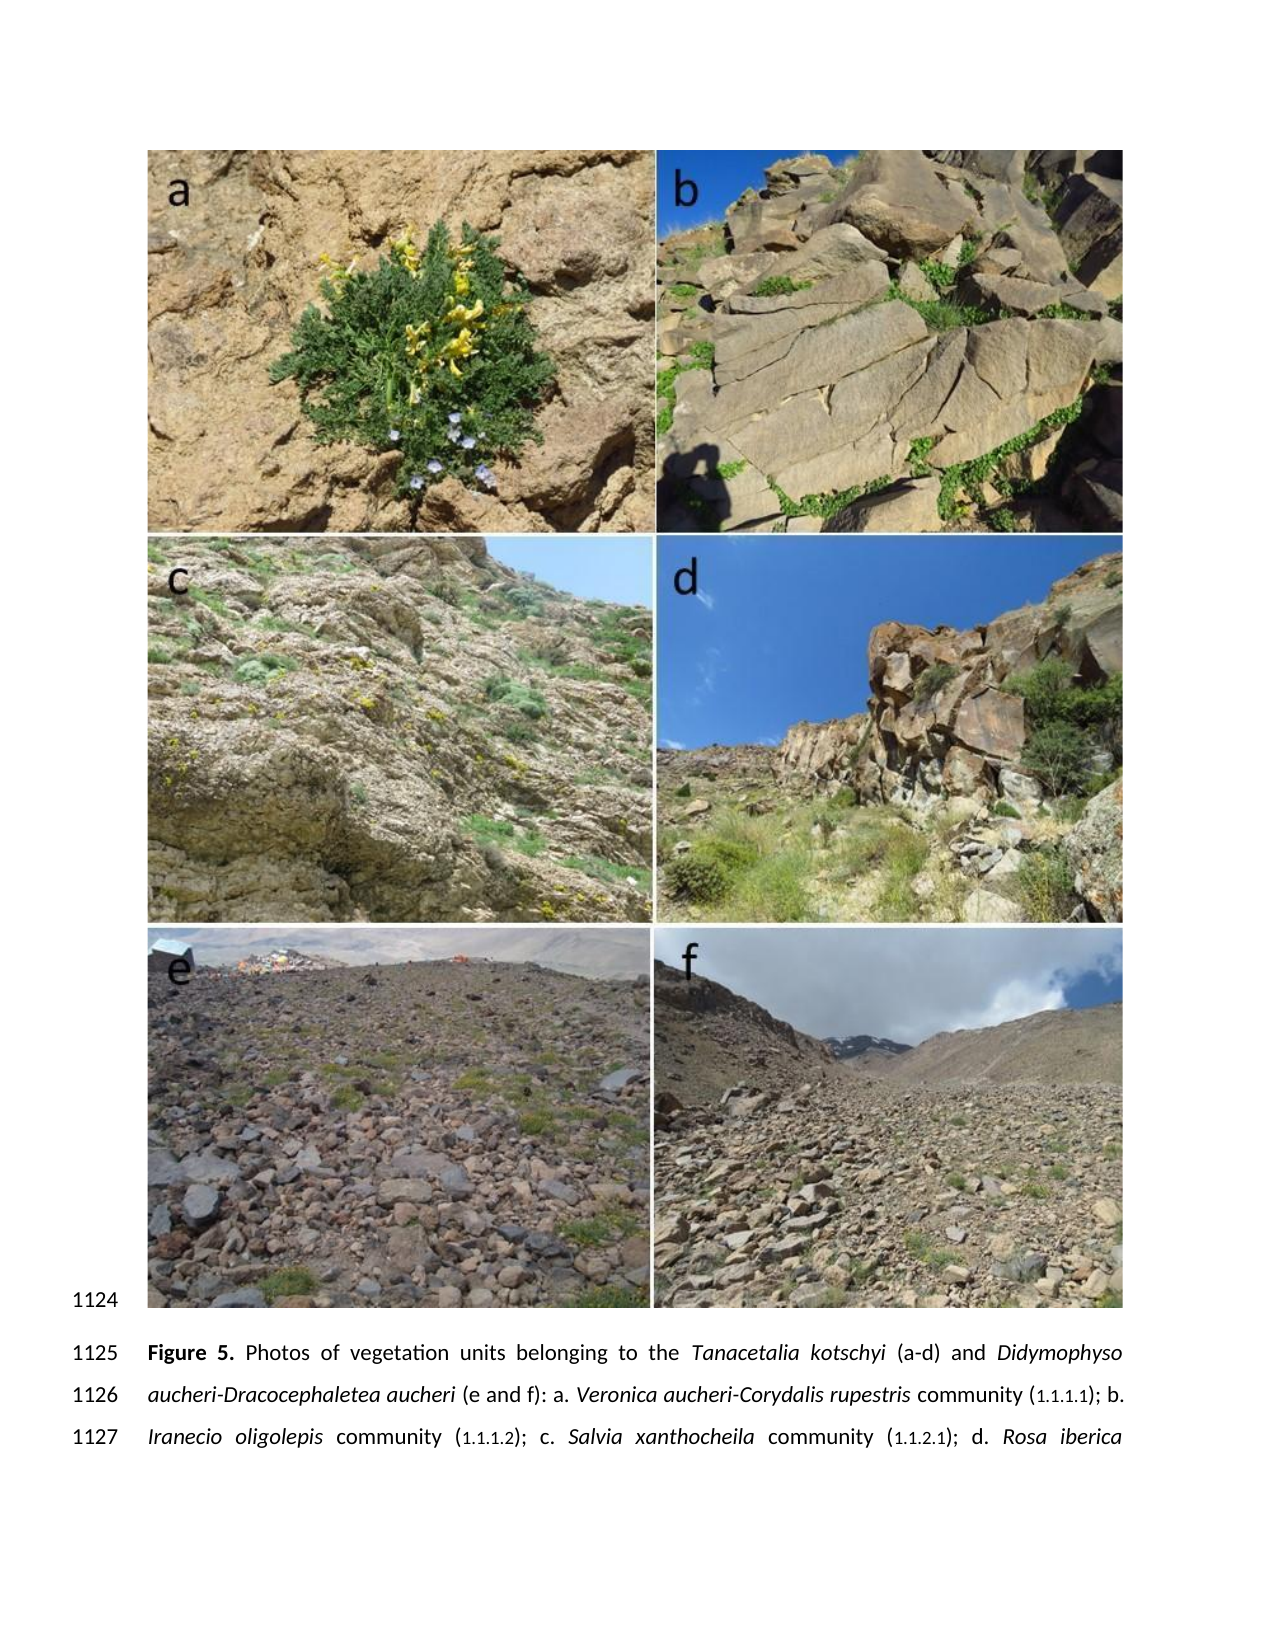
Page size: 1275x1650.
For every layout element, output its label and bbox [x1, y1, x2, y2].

picture [147, 150, 1123, 1308]
text [148, 1338, 1125, 1450]
